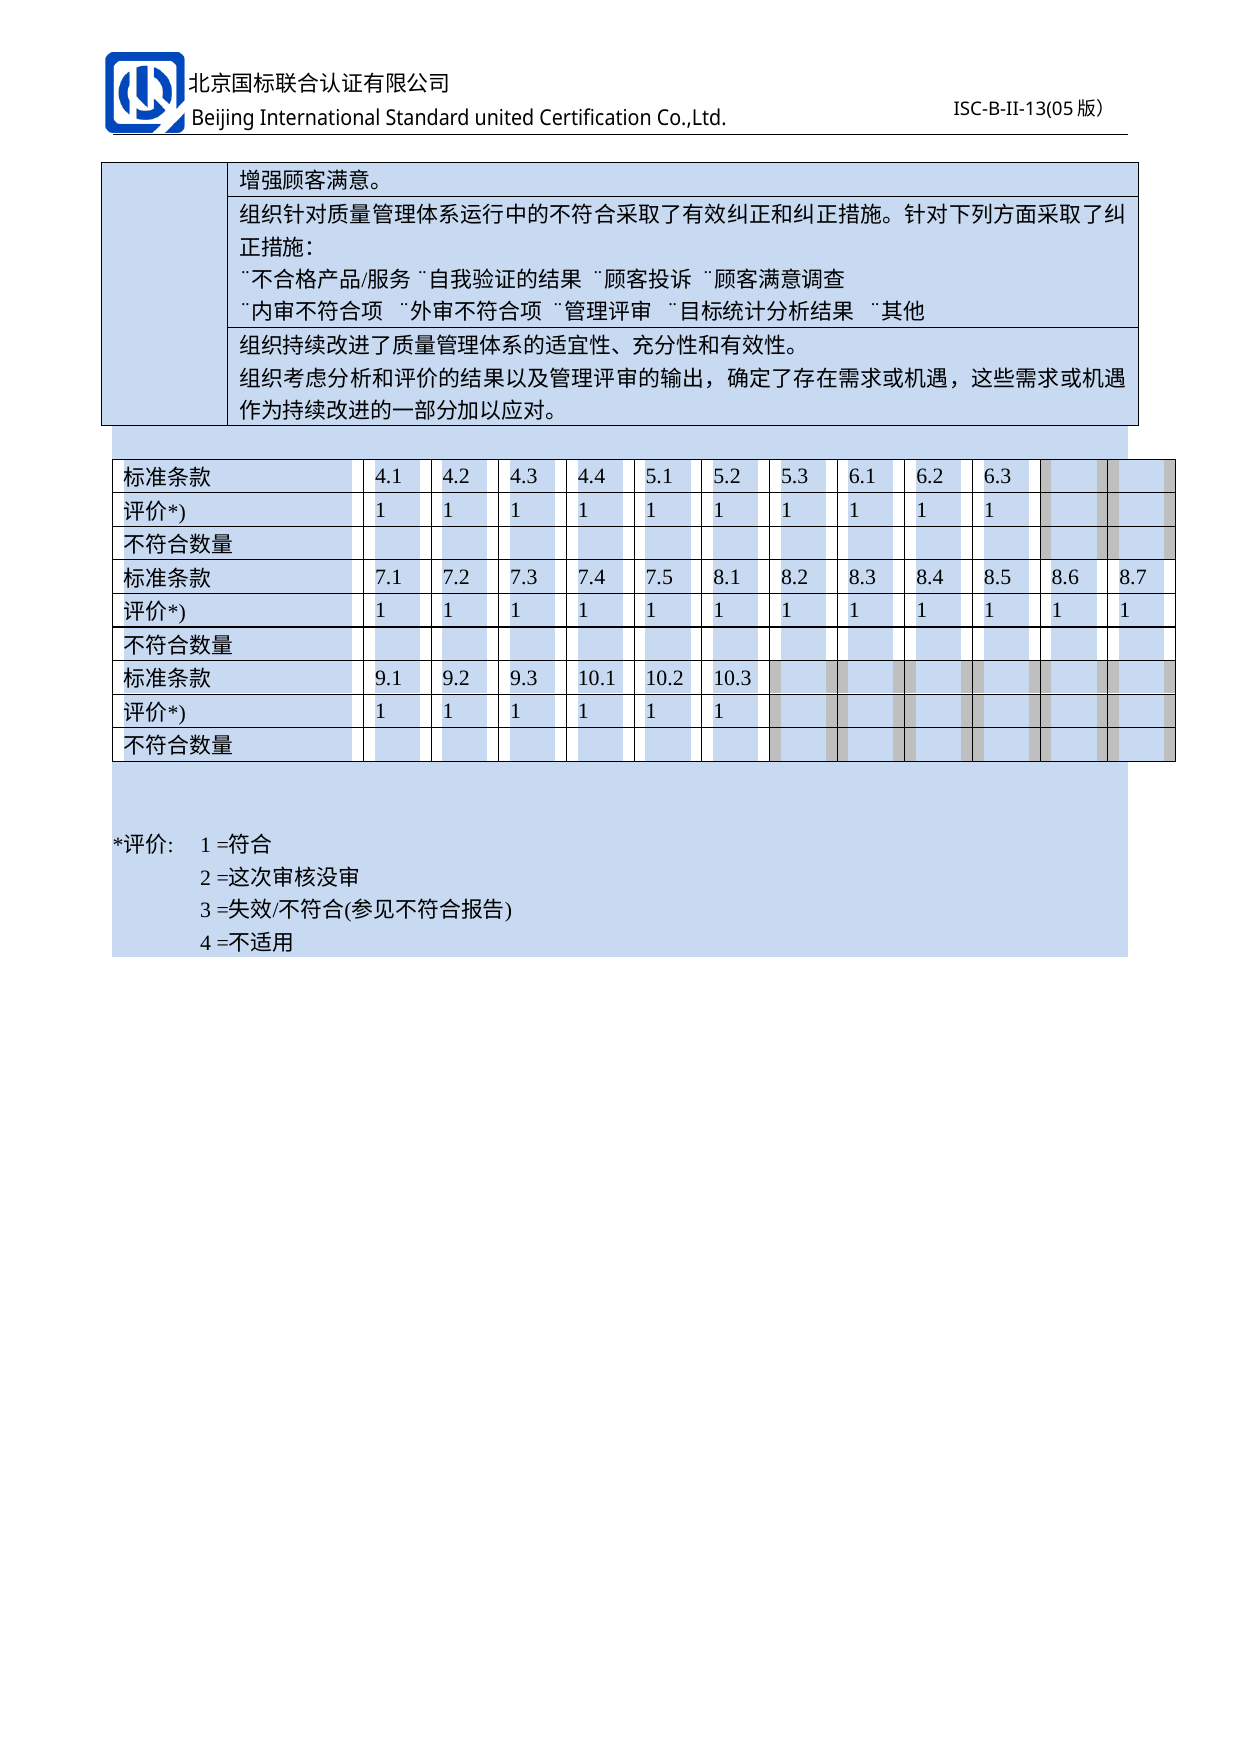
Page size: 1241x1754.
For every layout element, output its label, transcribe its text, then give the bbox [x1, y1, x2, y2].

table_header [1108, 460, 1119, 492]
table_cell [973, 661, 984, 693]
table_cell [420, 728, 431, 761]
table_cell [826, 661, 837, 693]
table_cell [1029, 695, 1040, 727]
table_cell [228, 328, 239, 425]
table_cell [826, 728, 837, 761]
table_cell [893, 661, 904, 693]
table_cell [567, 728, 578, 761]
table_cell [758, 527, 769, 559]
table_cell [758, 628, 769, 660]
table_cell [1097, 661, 1107, 693]
table_cell [1097, 493, 1107, 526]
table_cell [499, 527, 510, 559]
table_cell [487, 728, 498, 761]
table_cell [893, 695, 904, 727]
table_cell [1108, 695, 1119, 727]
text 4 =不适用 [112, 924, 1128, 957]
table_header [1164, 460, 1175, 492]
table_cell [770, 628, 781, 660]
table_cell [432, 728, 442, 761]
table_cell [905, 728, 916, 761]
table_cell [635, 728, 645, 761]
table_cell [499, 728, 510, 761]
table_cell [1108, 527, 1119, 559]
table_cell [973, 695, 984, 727]
table_cell [555, 728, 566, 761]
table_cell [893, 628, 904, 660]
table_cell [905, 695, 916, 727]
table_cell [1164, 493, 1175, 526]
table_cell [1029, 628, 1040, 660]
table_cell [1108, 728, 1119, 761]
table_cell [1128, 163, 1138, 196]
table_cell [826, 628, 837, 660]
table_cell [770, 527, 781, 559]
table_cell [758, 728, 769, 761]
table_cell [961, 728, 972, 761]
table_cell [702, 728, 713, 761]
table_cell [702, 628, 713, 660]
table_cell [961, 661, 972, 693]
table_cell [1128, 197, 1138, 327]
table_cell [905, 628, 916, 660]
table_cell [364, 628, 375, 660]
table_cell [973, 628, 984, 660]
table_cell [555, 527, 566, 559]
table_cell [487, 628, 498, 660]
table_cell [1097, 695, 1107, 727]
table_cell [635, 628, 645, 660]
table_cell [1029, 728, 1040, 761]
table_cell [623, 728, 634, 761]
table_cell [1164, 661, 1175, 693]
table_cell [623, 527, 634, 559]
table_cell [364, 527, 375, 559]
table_cell [1041, 493, 1051, 526]
table_cell [1164, 628, 1175, 660]
table_cell [1029, 661, 1040, 693]
table_cell [691, 628, 701, 660]
table_cell [1041, 728, 1051, 761]
table_cell [826, 527, 837, 559]
table_cell [1164, 728, 1175, 761]
table_cell [770, 695, 781, 727]
table_cell [893, 728, 904, 761]
text 2 =这次审核没审 [112, 859, 1128, 892]
table_cell [691, 527, 701, 559]
table_header [1097, 460, 1107, 492]
table_cell [1041, 695, 1051, 727]
table_cell [691, 728, 701, 761]
table_cell [499, 628, 510, 660]
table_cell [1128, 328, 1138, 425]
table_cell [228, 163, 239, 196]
table_cell [1164, 527, 1175, 559]
table_cell [1041, 628, 1051, 660]
picture [105, 52, 185, 133]
table_cell [487, 527, 498, 559]
table_cell [838, 527, 848, 559]
table_cell [567, 527, 578, 559]
table_cell [1108, 628, 1119, 660]
table_cell [432, 628, 442, 660]
table_cell [1097, 628, 1107, 660]
text 3 =失效/不符合(参见不符合报告) [112, 892, 1128, 924]
table_header [1041, 460, 1051, 492]
table_cell [838, 728, 848, 761]
table_cell [838, 695, 848, 727]
table_cell [973, 728, 984, 761]
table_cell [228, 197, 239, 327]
table_cell [961, 695, 972, 727]
table_cell [905, 527, 916, 559]
table_cell [635, 527, 645, 559]
table_cell [1041, 661, 1051, 693]
table_cell [770, 661, 781, 693]
table_cell [432, 527, 442, 559]
table_cell [961, 527, 972, 559]
table_cell [905, 661, 916, 693]
table_cell [623, 628, 634, 660]
table_cell [420, 628, 431, 660]
table_cell [567, 628, 578, 660]
table_cell [838, 628, 848, 660]
table_cell [1097, 728, 1107, 761]
table_cell [973, 527, 984, 559]
table_cell [961, 628, 972, 660]
table_cell [1097, 527, 1107, 559]
table_cell [364, 728, 375, 761]
table_cell [420, 527, 431, 559]
table_cell [1108, 493, 1119, 526]
table_cell [702, 527, 713, 559]
table_cell [1029, 527, 1040, 559]
table_cell [838, 661, 848, 693]
table_cell [826, 695, 837, 727]
table_cell [1108, 661, 1119, 693]
text *评价: 1 =符合 [112, 827, 1128, 859]
table_cell [770, 728, 781, 761]
table_cell [555, 628, 566, 660]
table_cell [1041, 527, 1051, 559]
table_cell [1164, 695, 1175, 727]
table_cell [893, 527, 904, 559]
table_cell 改进 [102, 163, 227, 425]
